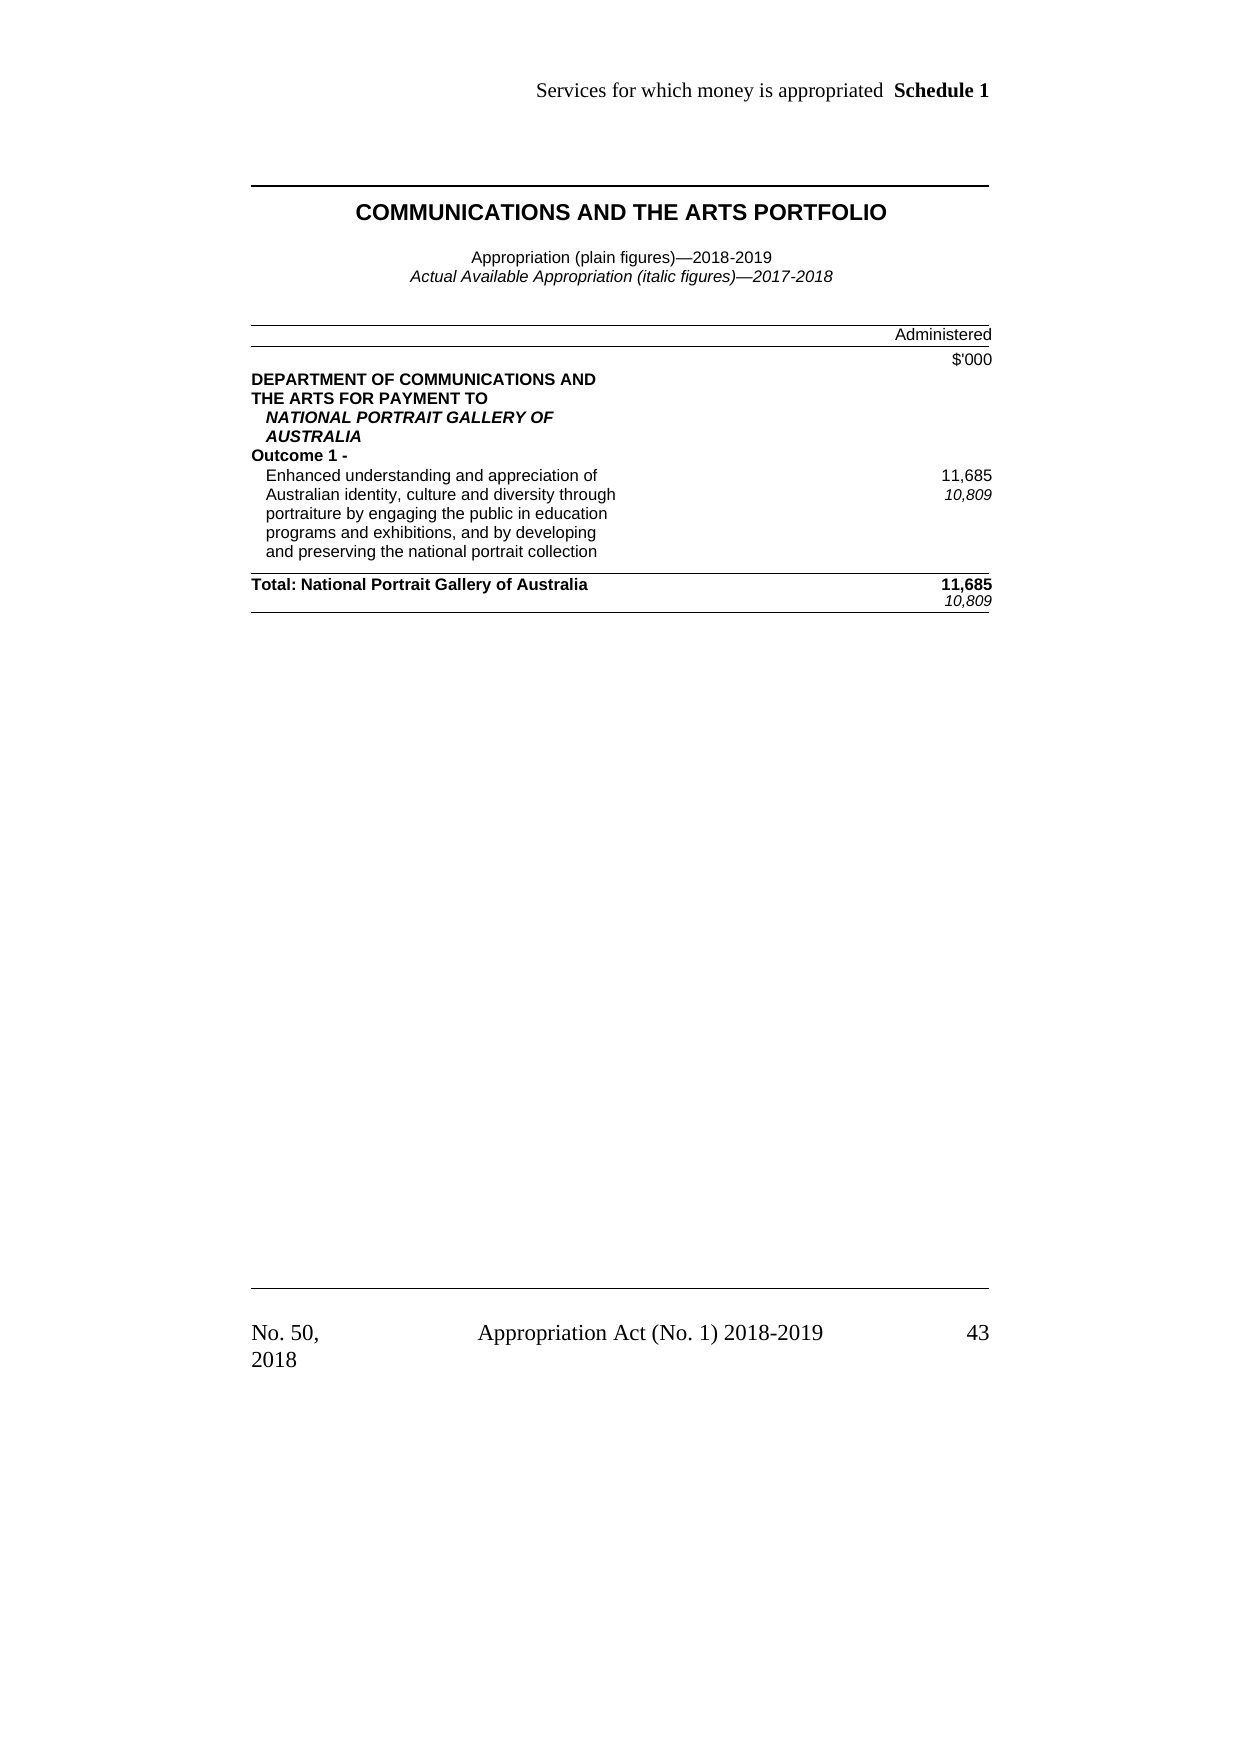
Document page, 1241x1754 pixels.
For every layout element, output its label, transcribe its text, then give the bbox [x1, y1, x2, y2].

text 10,809 [251, 594, 989, 612]
text $'000 [251, 347, 989, 370]
text THE ARTS FOR PAYMENT TO [251, 389, 989, 408]
text programs and exhibitions, and by developing [251, 523, 989, 542]
text Appropriation (plain figures)—2018-2019 [251, 248, 989, 268]
text Total: National Portrait Gallery of Australia 11,685 [251, 574, 989, 594]
text and preserving the national portrait collection [251, 542, 989, 561]
text DEPARTMENT OF COMMUNICATIONS AND [251, 370, 989, 389]
text AUSTRALIA [251, 427, 989, 446]
text Outcome 1 - [251, 446, 989, 466]
text Administered [251, 326, 989, 346]
text COMMUNICATIONS AND THE ARTS PORTFOLIO [251, 199, 989, 226]
text portraiture by engaging the public in education [251, 504, 989, 523]
text Enhanced understanding and appreciation of 11,685 [251, 466, 989, 485]
text Australian identity, culture and diversity through 10,809 [251, 485, 989, 504]
text NATIONAL PORTRAIT GALLERY OF [251, 408, 989, 427]
text Actual Available Appropriation (italic figures)—2017-2018 [251, 268, 989, 287]
